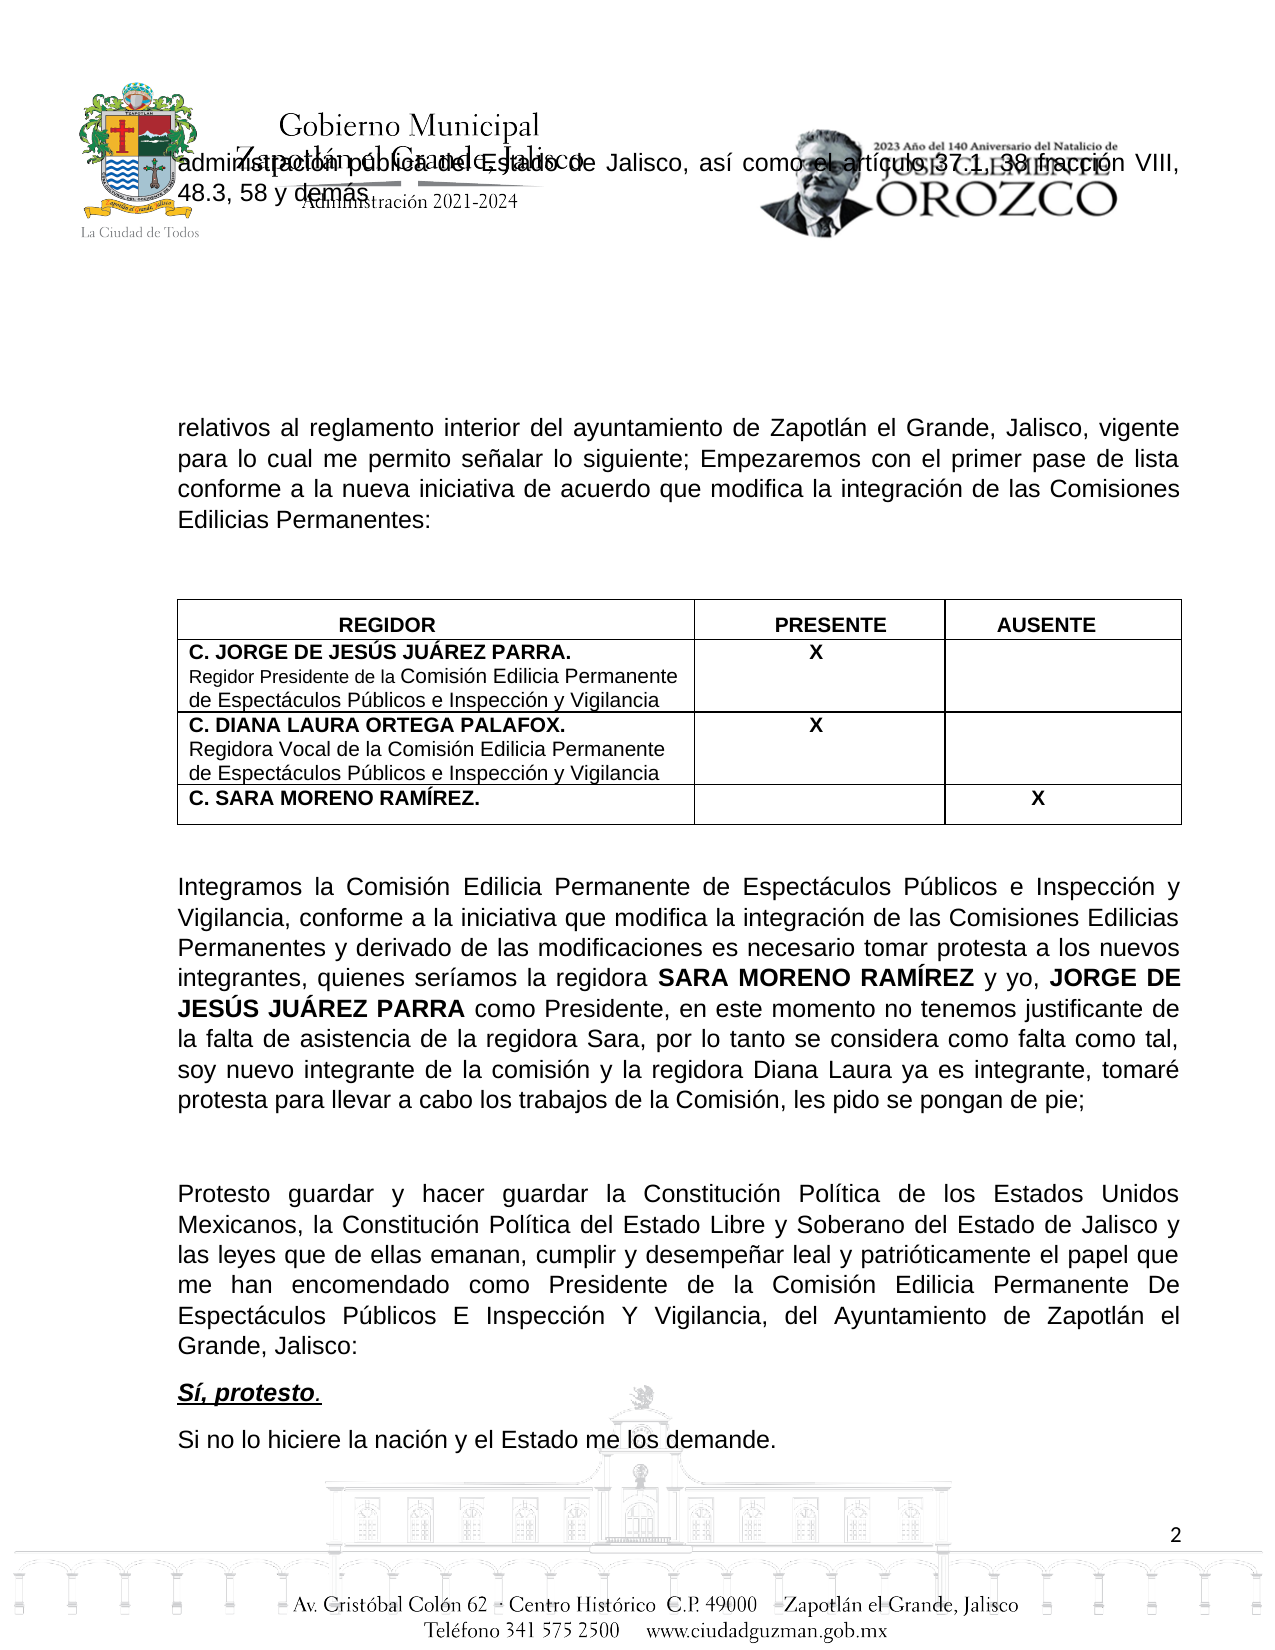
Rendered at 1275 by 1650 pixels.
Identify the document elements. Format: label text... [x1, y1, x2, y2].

table_cell [695, 785, 944, 824]
picture [0, 35, 1275, 1650]
table_cell X [695, 713, 944, 784]
text Protesto guardar y hacer guardar la Constitución Política de los Estados Unidos Mexicanos, la Constitución Política del Estado Libre y Soberano del Estado de Jalisco y las leyes que de ellas emanan, cumplir y desempeñar leal y patrióticamente el papel que me han encomendado como Presidente de la Comisión Edilicia Permanente De Espectáculos Públicos E Inspección Y Vigilancia, del Ayuntamiento de Zapotlán el Grande, Jalisco: [177, 1179, 1181, 1360]
table_cell C. JORGE DE JESÚS JUÁREZ PARRA. Regidor Presidente de la Comisión Edilicia Permanente de Espectáculos Públicos e Inspección y Vigilancia [178, 640, 694, 711]
table_cell X [695, 640, 944, 711]
table_cell C. SARA MORENO RAMÍREZ. [178, 785, 694, 824]
table_header AUSENTE [946, 600, 1181, 638]
text Sí, protesto. [177, 1378, 1181, 1407]
table_cell X [946, 785, 1181, 824]
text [177, 148, 1181, 207]
text relativos al reglamento interior del ayuntamiento de Zapotlán el Grande, Jalisco, vigente para lo cual me permito señalar lo siguiente; Empezaremos con el primer pase de lista conforme a la nueva iniciativa de acuerdo que modifica la integración de las Comisiones Edilicias Permanentes: [177, 413, 1181, 533]
text Integramos la Comisión Edilicia Permanente de Espectáculos Públicos e Inspección y Vigilancia, conforme a la iniciativa que modifica la integración de las Comisiones Edilicias Permanentes y derivado de las modificaciones es necesario tomar protesta a los nuevos integrantes, quienes seríamos la regidora SARA MORENO RAMÍREZ y yo, JORGE DE JESÚS JUÁREZ PARRA como Presidente, en este momento no tenemos justificante de la falta de asistencia de la regidora Sara, por lo tanto se considera como falta como tal, soy nuevo integrante de la comisión y la regidora Diana Laura ya es integrante, tomaré protesta para llevar a cabo los trabajos de la Comisión, les pido se pongan de pie; [177, 872, 1181, 1114]
table_cell [946, 640, 1181, 711]
table_header REGIDOR [178, 600, 694, 638]
table_header PRESENTE [695, 600, 944, 638]
table_cell [946, 713, 1181, 784]
text Si no lo hiciere la nación y el Estado me los demande. [177, 1426, 1181, 1454]
table_cell C. DIANA LAURA ORTEGA PALAFOX. Regidora Vocal de la Comisión Edilicia Permanente de Espectáculos Públicos e Inspección y Vigilancia [178, 713, 694, 784]
